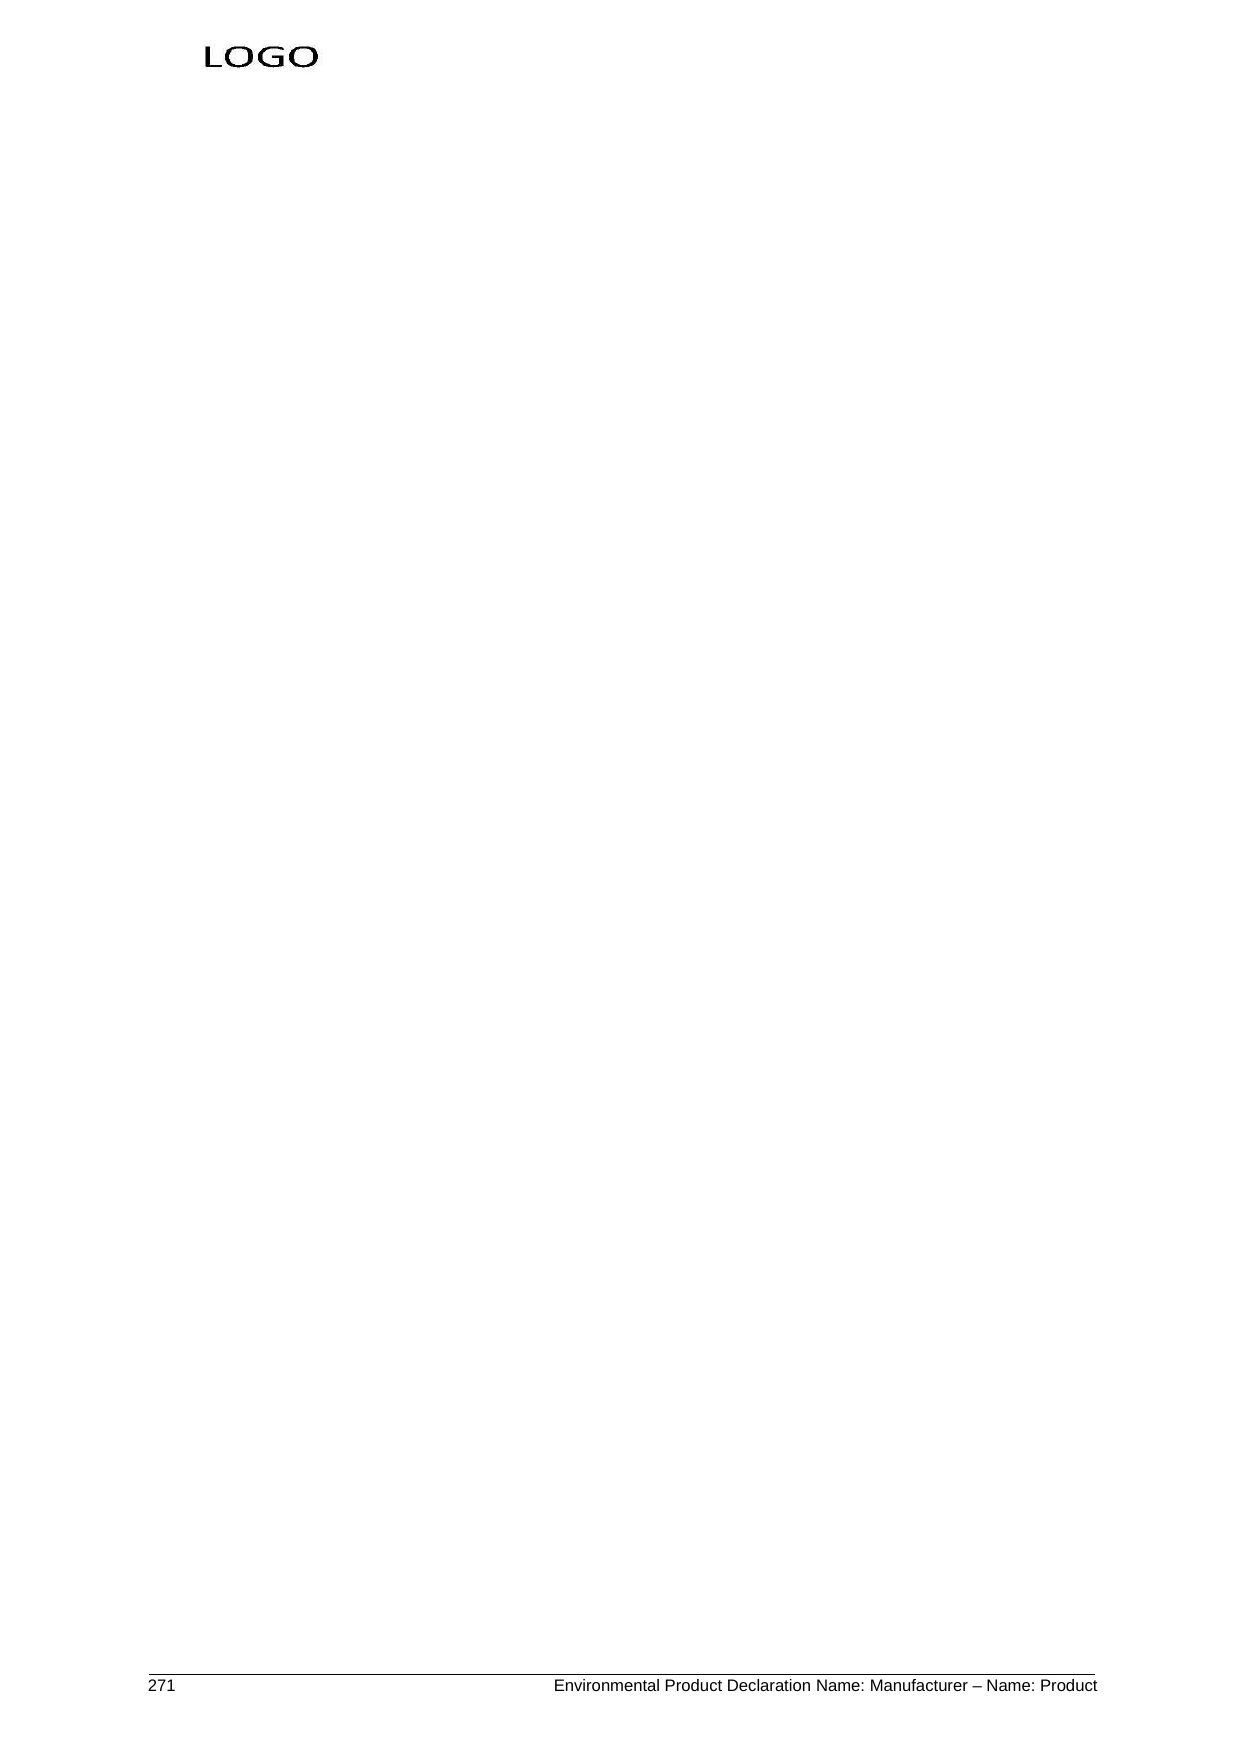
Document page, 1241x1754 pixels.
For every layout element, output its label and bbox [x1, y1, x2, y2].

picture [148, 13, 623, 102]
